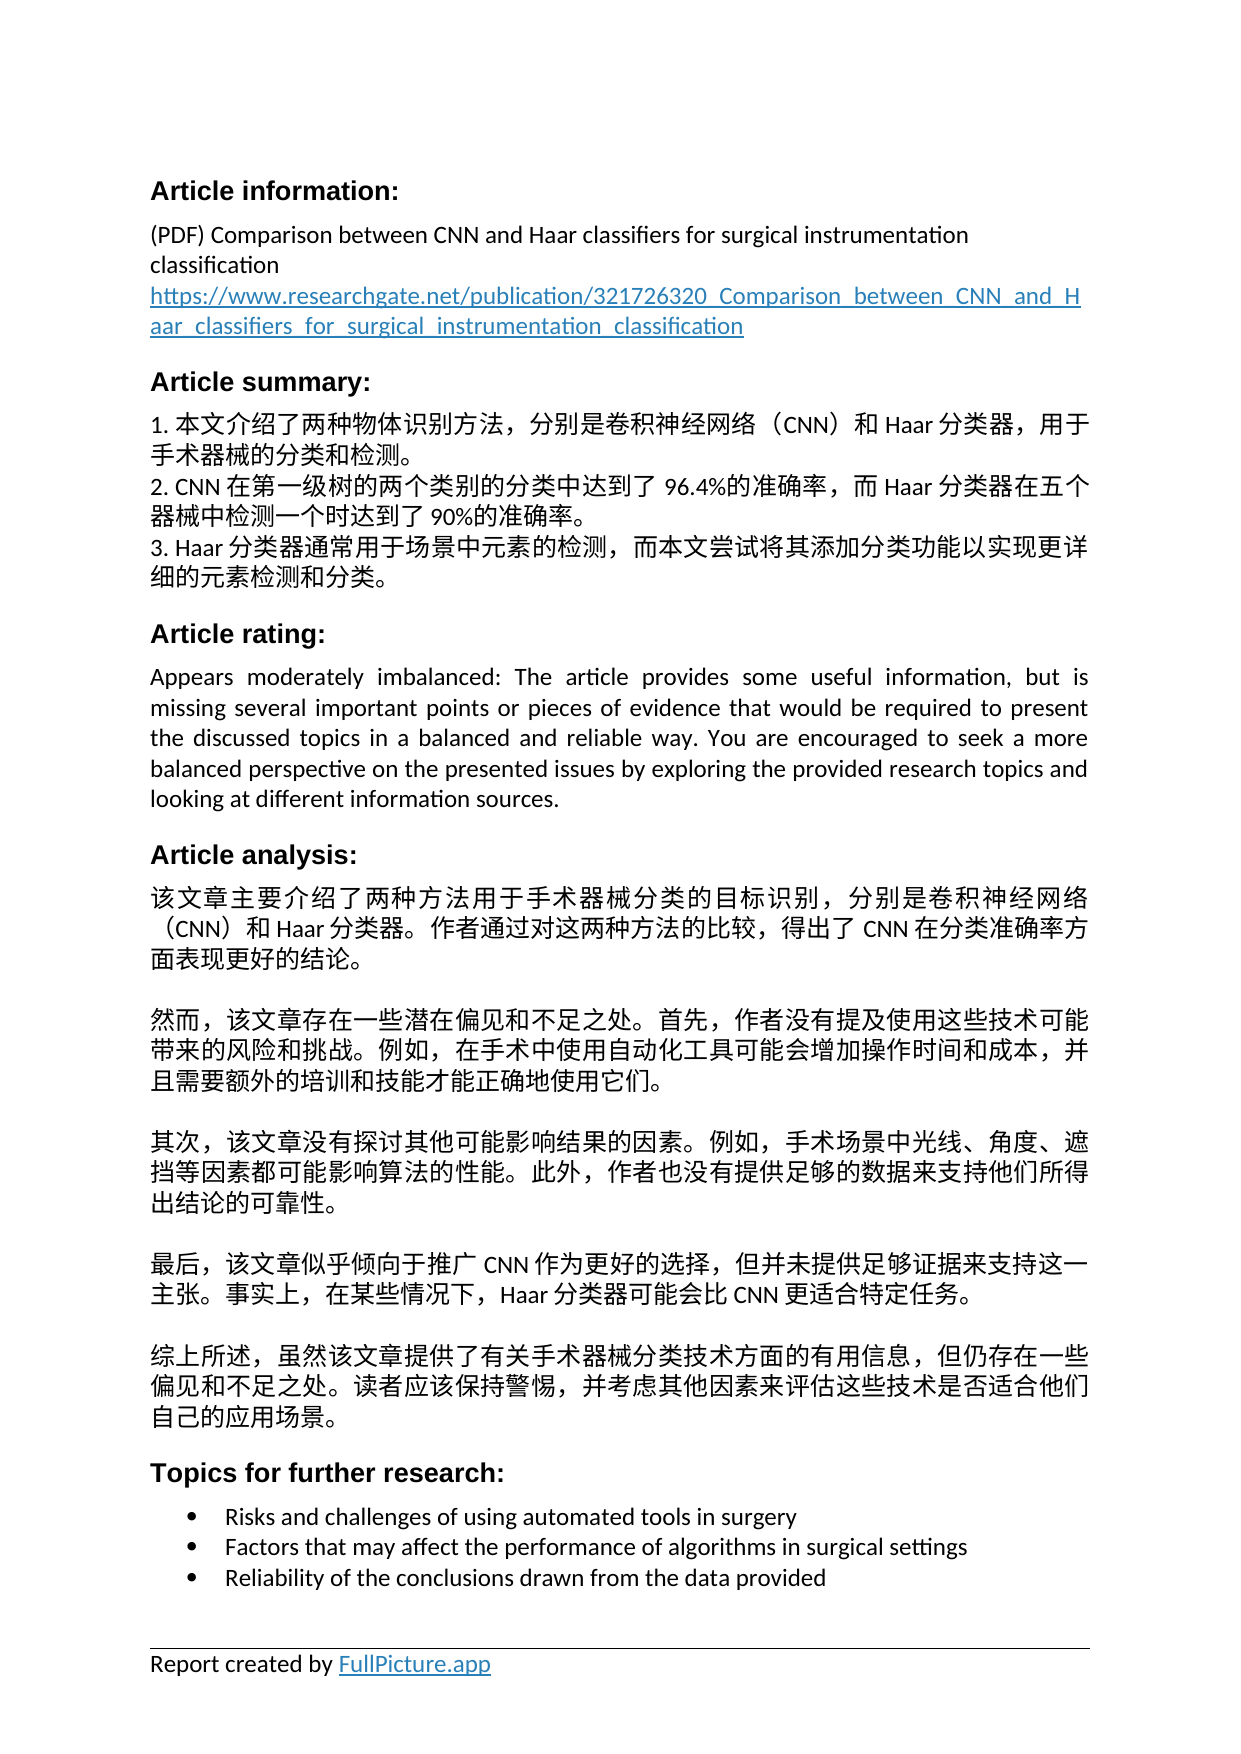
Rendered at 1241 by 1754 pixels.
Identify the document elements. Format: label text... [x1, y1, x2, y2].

subtitle Article rating: [150, 618, 1090, 649]
text 然而，该文章存在一些潜在偏见和不足之处。首先，作者没有提及使用这些技术可能带来的风险和挑战。例如，在手术中使用自动化工具可能会增加操作时间和成本，并且需要额外的培训和技能才能正确地使用它们。 [150, 1005, 1090, 1096]
subtitle Topics for further research: [150, 1457, 1090, 1488]
list Factors that may affect the performance of algorithms in surgical settings [187, 1531, 1090, 1562]
text (PDF) Comparison between CNN and Haar classifiers for surgical instrumentation classificationhttps://www.researchgate.net/publication/321726320_Comparison_between_CNN_and_Haar_classifiers_for_surgical_instrumentation_classification [150, 219, 1090, 341]
text 该文章主要介绍了两种方法用于手术器械分类的目标识别，分别是卷积神经网络（CNN）和Haar分类器。作者通过对这两种方法的比较，得出了CNN在分类准确率方面表现更好的结论。 [150, 883, 1090, 974]
list Risks and challenges of using automated tools in surgery [187, 1501, 1090, 1531]
text Appears moderately imbalanced: The article provides some useful information, but is missing several important points or pieces of evidence that would be required to present the discussed topics in a balanced and reliable way. You are encouraged to seek a more balanced perspective on the presented issues by exploring the provided research topics and looking at different information sources. [150, 661, 1090, 814]
text 3. Haar分类器通常用于场景中元素的检测，而本文尝试将其添加分类功能以实现更详细的元素检测和分类。 [150, 532, 1090, 593]
text 2. CNN在第一级树的两个类别的分类中达到了96.4%的准确率，而Haar分类器在五个器械中检测一个时达到了90%的准确率。 [150, 471, 1090, 532]
subtitle Article analysis: [150, 839, 1090, 870]
text 综上所述，虽然该文章提供了有关手术器械分类技术方面的有用信息，但仍存在一些偏见和不足之处。读者应该保持警惕，并考虑其他因素来评估这些技术是否适合他们自己的应用场景。 [150, 1341, 1090, 1432]
subtitle Article summary: [150, 366, 1090, 397]
text 最后，该文章似乎倾向于推广CNN作为更好的选择，但并未提供足够证据来支持这一主张。事实上，在某些情况下，Haar分类器可能会比CNN更适合特定任务。 [150, 1249, 1090, 1310]
text 1. 本文介绍了两种物体识别方法，分别是卷积神经网络（CNN）和Haar分类器，用于手术器械的分类和检测。 [150, 409, 1090, 471]
text 其次，该文章没有探讨其他可能影响结果的因素。例如，手术场景中光线、角度、遮挡等因素都可能影响算法的性能。此外，作者也没有提供足够的数据来支持他们所得出结论的可靠性。 [150, 1127, 1090, 1218]
list Reliability of the conclusions drawn from the data provided [187, 1562, 1090, 1592]
subtitle Article information: [150, 175, 1090, 206]
